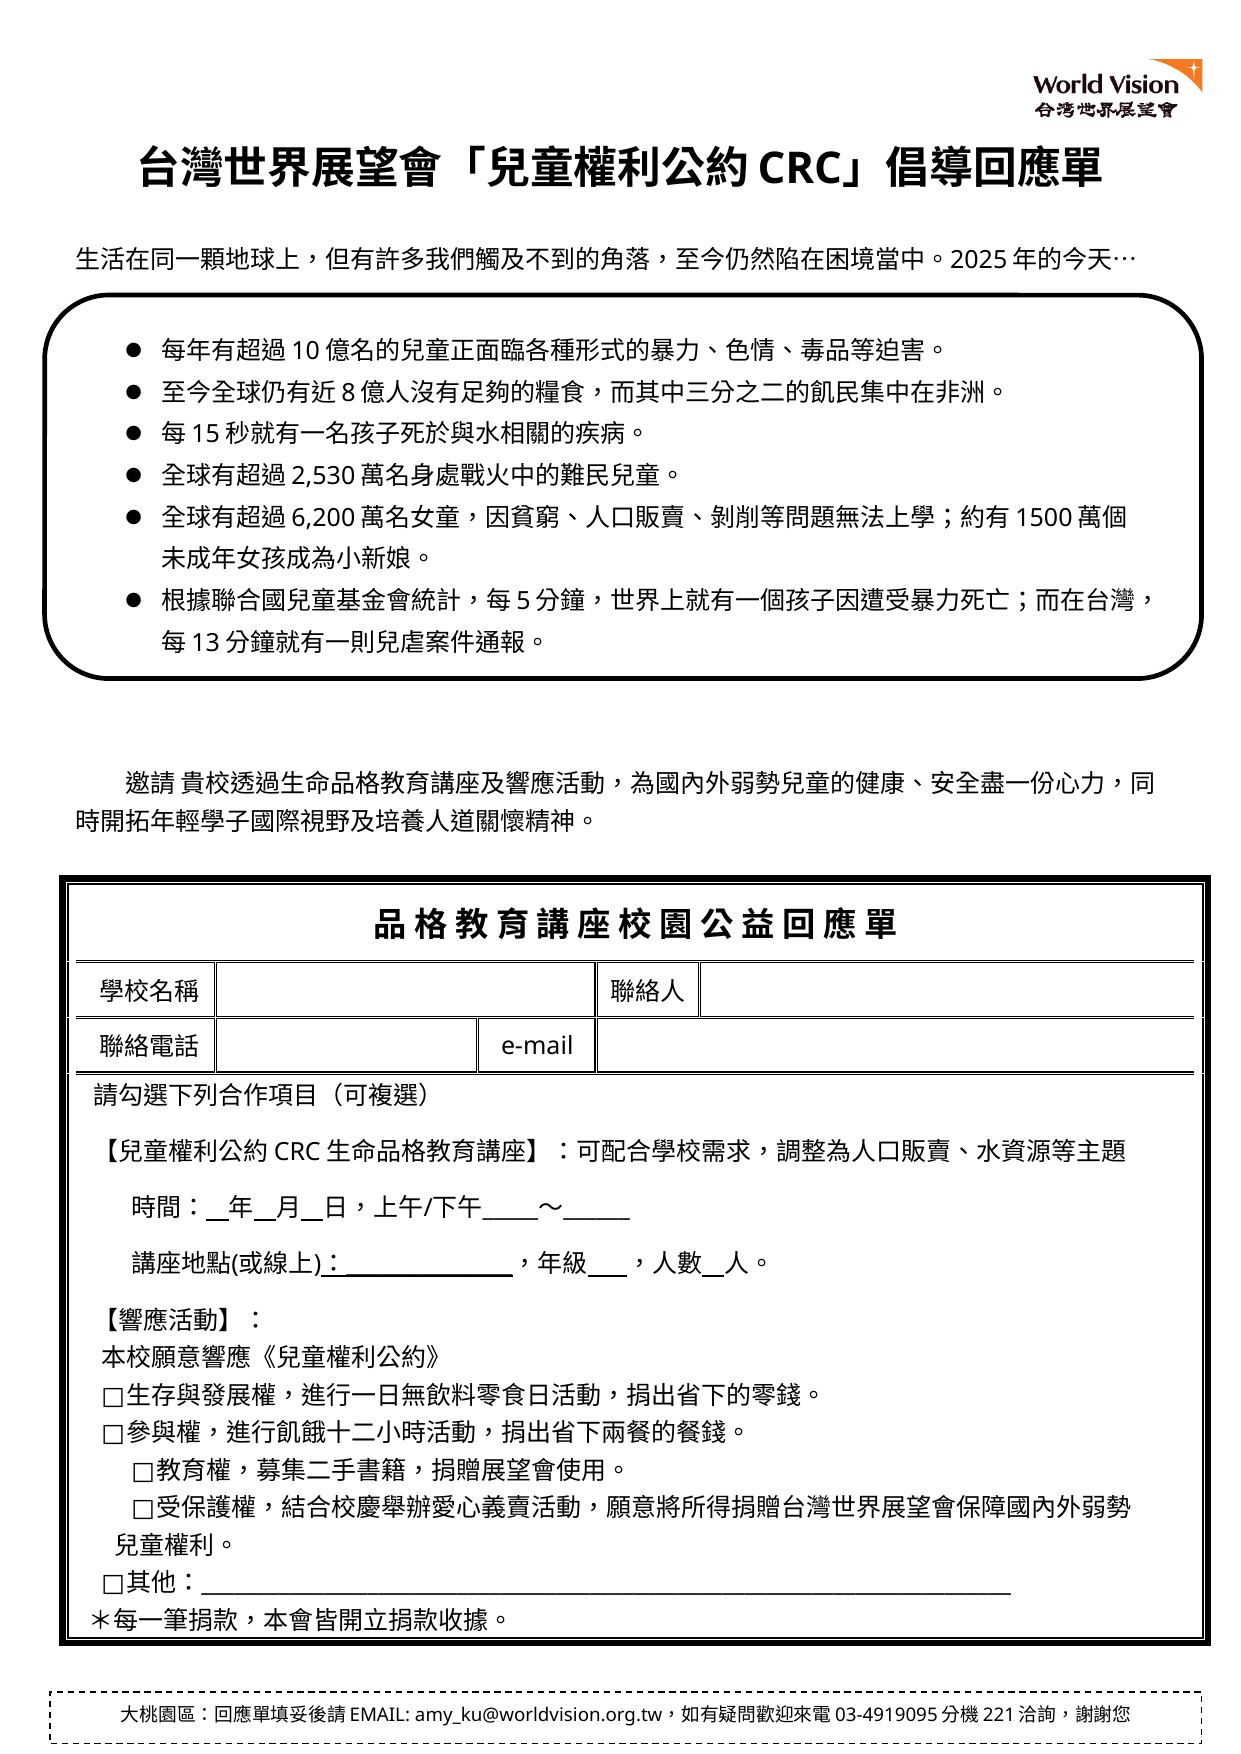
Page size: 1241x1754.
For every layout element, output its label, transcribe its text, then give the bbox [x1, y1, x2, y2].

table_cell 聯絡人 [598, 963, 698, 1016]
table_cell [598, 1016, 1203, 1071]
table_cell [217, 1019, 476, 1071]
text 台灣世界展望會「兒童權利公約CRC」倡導回應單 [75, 127, 1165, 202]
table_cell 學校名稱 [69, 960, 214, 1016]
text 邀請 貴校透過生命品格教育講座及響應活動，為國內外弱勢兒童的健康、安全盡一份心力，同時開拓年輕學子國際視野及培養人道關懷精神。 [75, 763, 1165, 838]
table_cell [701, 960, 1203, 1016]
text 生活在同一顆地球上，但有許多我們觸及不到的角落，至今仍然陷在困境當中。2025年的今天… [75, 239, 1165, 275]
table_cell 請勾選下列合作項目（可複選） 【兒童權利公約CRC生命品格教育講座】：可配合學校需求，調整為人口販賣、水資源等主題 時間： 年 月 日，上午/下午_____～______ 講座地點(或線上)：_______________，年級 ，人數 人。 【響應活動】： 本校願意響應《兒童權利公約》 □生存與發展權，進行一日無飲料零食日活動，捐出省下的零錢。 □參與權，進行飢餓十二小時活動，捐出省下兩餐的餐錢。 □教育權，募集二手書籍，捐贈展望會使用。 □受保護權，結合校慶舉辦愛心義賣活動，願意將所得捐贈台灣世界展望會保障國內外弱勢 兒童權利。 □其他：_________________________________________________________________________ ＊每一筆捐款，本會皆開立捐款收據。 [69, 1071, 1203, 1637]
table_cell [217, 963, 594, 1016]
table_header 品 格 教 育 講 座 校 園 公 益 回 應 單 [69, 885, 1202, 960]
picture [1033, 59, 1203, 119]
table_cell 聯絡電話 [69, 1016, 214, 1071]
table_cell e-mail [479, 1019, 594, 1071]
